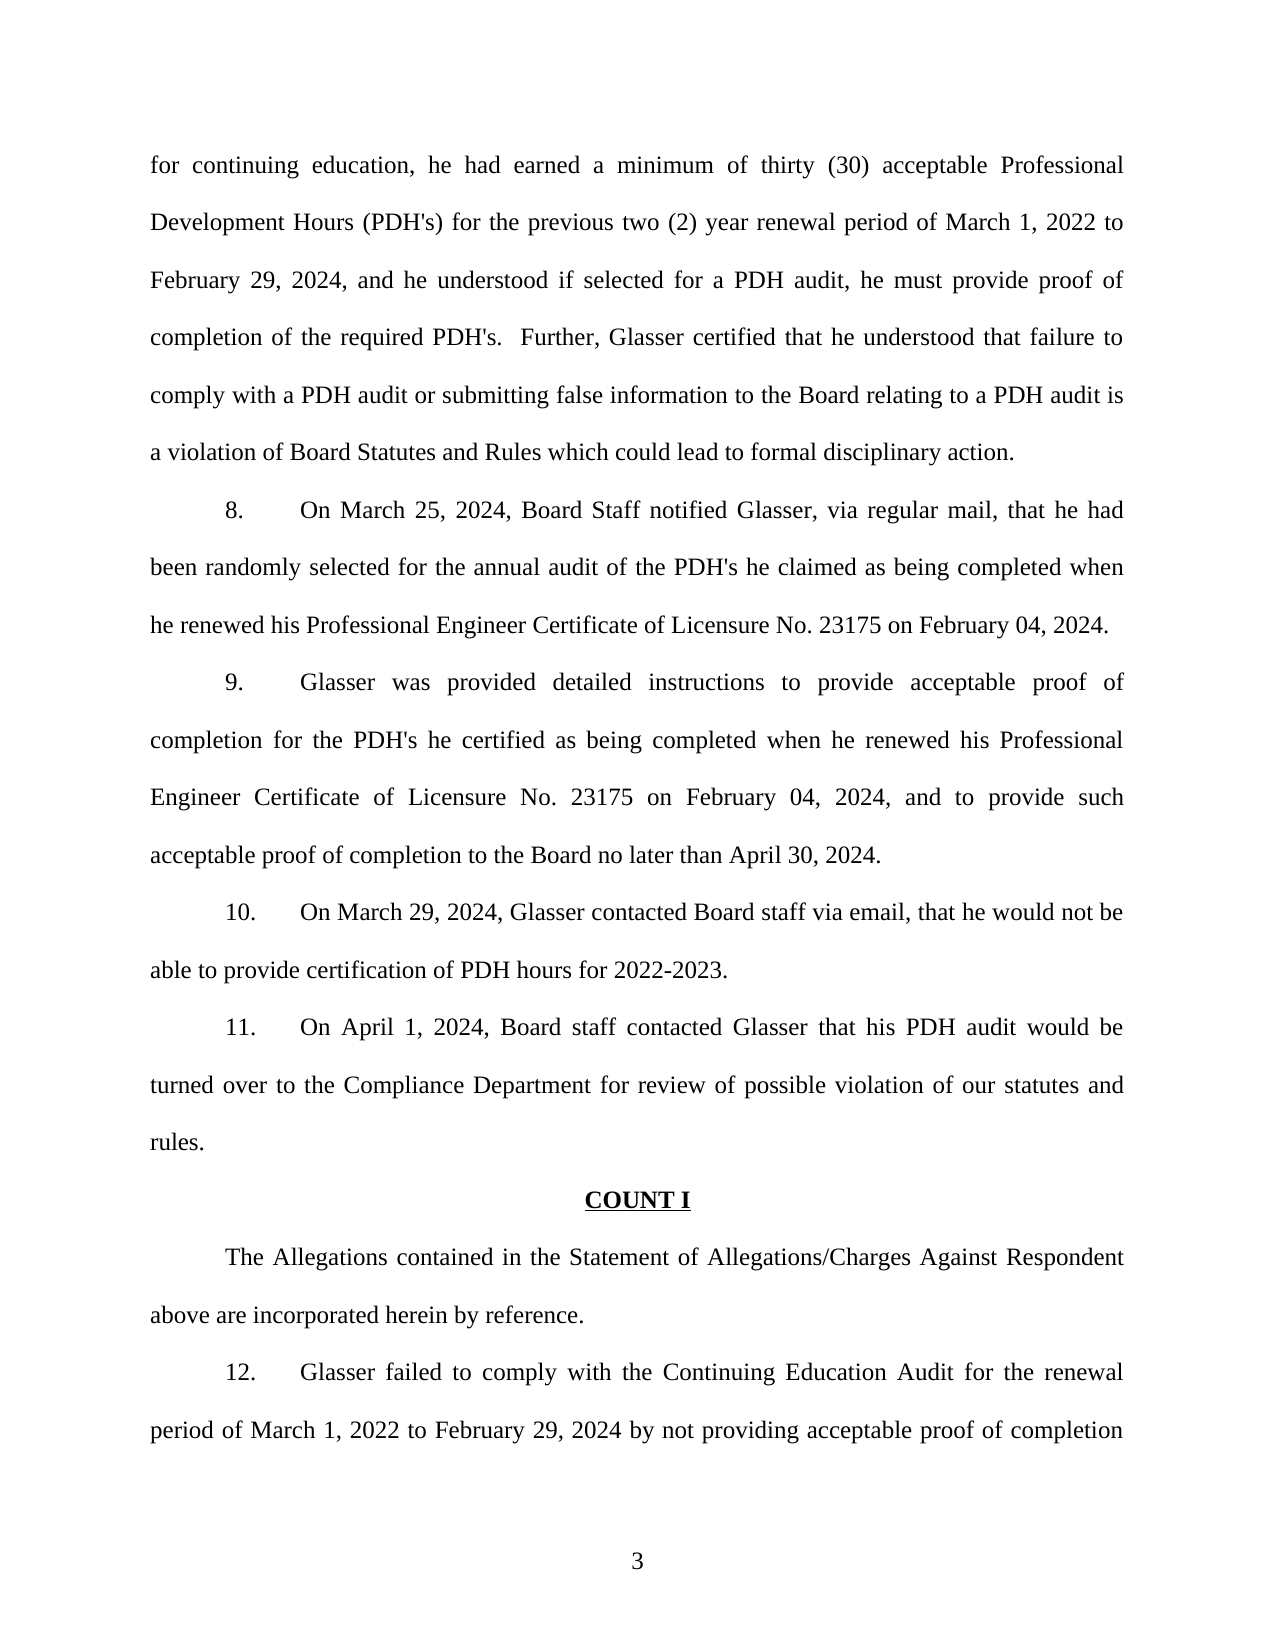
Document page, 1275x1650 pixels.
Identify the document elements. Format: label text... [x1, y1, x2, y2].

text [150, 150, 1125, 466]
text 9. Glasser was provided detailed instructions to provide acceptable proof of completion for the PDH's he certified as being completed when he renewed his Professional Engineer Certificate of Licensure No. 23175 on February 04, 2024, and to provide such acceptable proof of completion to the Board no later than April 30, 2024. [150, 667, 1125, 869]
text 10. On March 29, 2024, Glasser contacted Board staff via email, that he would not be able to provide certification of PDH hours for 2022-2023. [150, 897, 1125, 984]
text The Allegations contained in the Statement of Allegations/Charges Against Respondent above are incorporated herein by reference. [150, 1242, 1125, 1329]
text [150, 1357, 1125, 1444]
text COUNT I [150, 1185, 1125, 1214]
text 11. On April 1, 2024, Board staff contacted Glasser that his PDH audit would be turned over to the Compliance Department for review of possible violation of our statutes and rules. [150, 1012, 1125, 1156]
text 8. On March 25, 2024, Board Staff notified Glasser, via regular mail, that he had been randomly selected for the annual audit of the PDH's he claimed as being completed when he renewed his Professional Engineer Certificate of Licensure No. 23175 on February 04, 2024. [150, 495, 1125, 639]
